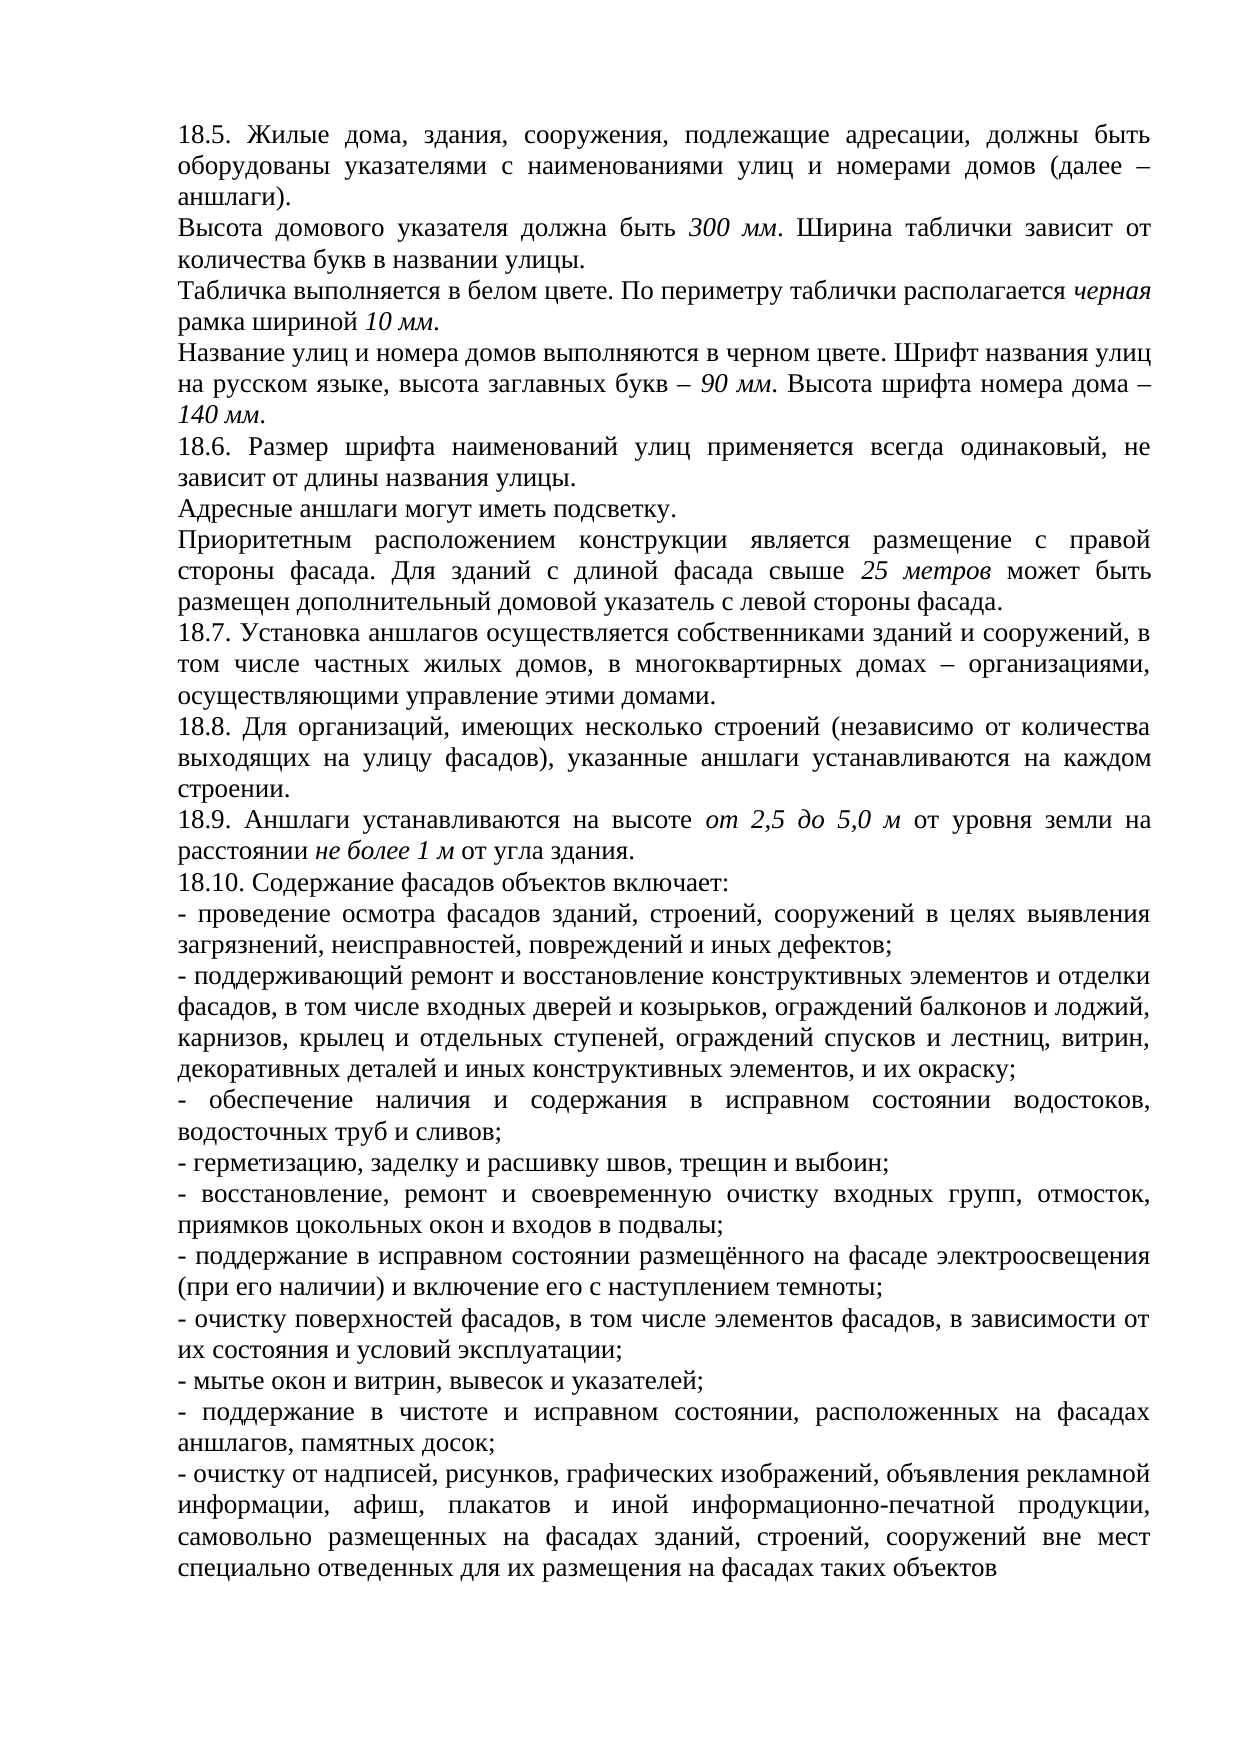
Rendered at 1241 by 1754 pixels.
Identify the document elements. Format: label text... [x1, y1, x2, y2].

text 18.9. Аншлаги устанавливаются на высоте от 2,5 до 5,0 м от уровня земли на расстоянии не более 1 м от угла здания. [177, 803, 1152, 866]
text - герметизацию, заделку и расшивку швов, трещин и выбоин; [177, 1146, 1152, 1177]
text - восстановление, ремонт и своевременную очистку входных групп, отмосток, приямков цокольных окон и входов в подвалы; [177, 1177, 1152, 1239]
text Название улиц и номера домов выполняются в черном цвете. Шрифт названия улиц на русском языке, высота заглавных букв – 90 мм. Высота шрифта номера дома – 140 мм. [177, 336, 1152, 429]
text 18.5. Жилые дома, здания, сооружения, подлежащие адресации, должны быть оборудованы указателями с наименованиями улиц и номерами домов (далее – аншлаги). [177, 118, 1152, 212]
text 18.6. Размер шрифта наименований улиц применяется всегда одинаковый, не зависит от длины названия улицы. [177, 429, 1152, 492]
text Приоритетным расположением конструкции является размещение с правой стороны фасада. Для зданий с длиной фасада свыше 25 метров может быть размещен дополнительный домовой указатель с левой стороны фасада. [177, 523, 1152, 616]
text 18.10. Содержание фасадов объектов включает: [177, 866, 1152, 897]
text - мытье окон и витрин, вывесок и указателей; [177, 1364, 1152, 1395]
text - проведение осмотра фасадов зданий, строений, сооружений в целях выявления загрязнений, неисправностей, повреждений и иных дефектов; [177, 897, 1152, 959]
text - поддерживающий ремонт и восстановление конструктивных элементов и отделки фасадов, в том числе входных дверей и козырьков, ограждений балконов и лоджий, карнизов, крылец и отдельных ступеней, ограждений спусков и лестниц, витрин, декоративных деталей и иных конструктивных элементов, и их окраску; [177, 959, 1152, 1084]
text 18.7. Установка аншлагов осуществляется собственниками зданий и сооружений, в том числе частных жилых домов, в многоквартирных домах – организациями, осуществляющими управление этими домами. [177, 616, 1152, 710]
text - поддержание в исправном состоянии размещённого на фасаде электроосвещения (при его наличии) и включение его с наступлением темноты; [177, 1239, 1152, 1302]
text - очистку от надписей, рисунков, графических изображений, объявления рекламной информации, афиш, плакатов и иной информационно-печатной продукции, самовольно размещенных на фасадах зданий, строений, сооружений вне мест специально отведенных для их размещения на фасадах таких объектов [177, 1457, 1152, 1582]
text Высота домового указателя должна быть 300 мм. Ширина таблички зависит от количества букв в названии улицы. [177, 212, 1152, 274]
text Адресные аншлаги могут иметь подсветку. [177, 492, 1152, 523]
text - обеспечение наличия и содержания в исправном состоянии водостоков, водосточных труб и сливов; [177, 1084, 1152, 1146]
text 18.8. Для организаций, имеющих несколько строений (независимо от количества выходящих на улицу фасадов), указанные аншлаги устанавливаются на каждом строении. [177, 710, 1152, 803]
text - поддержание в чистоте и исправном состоянии, расположенных на фасадах аншлагов, памятных досок; [177, 1395, 1152, 1457]
text - очистку поверхностей фасадов, в том числе элементов фасадов, в зависимости от их состояния и условий эксплуатации; [177, 1302, 1152, 1364]
text Табличка выполняется в белом цвете. По периметру таблички располагается черная рамка шириной 10 мм. [177, 274, 1152, 336]
